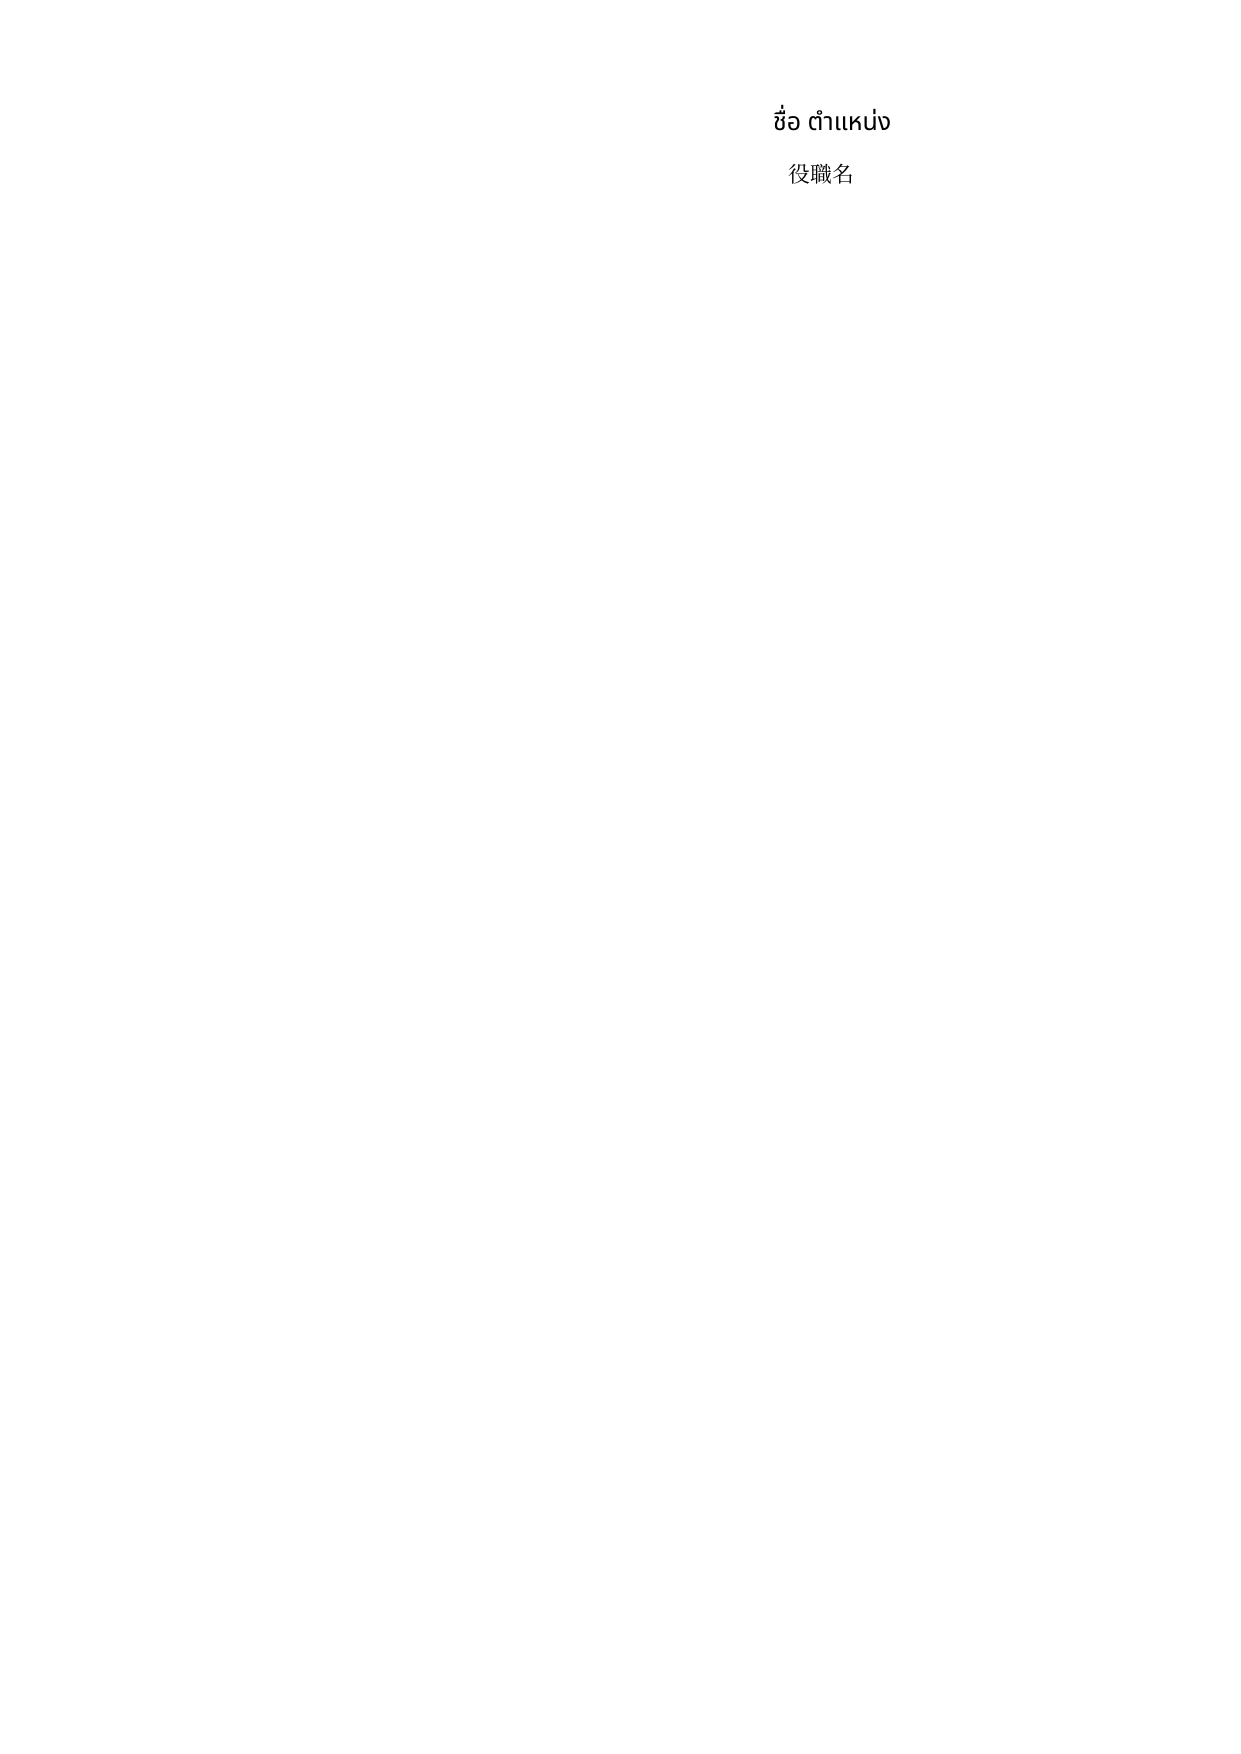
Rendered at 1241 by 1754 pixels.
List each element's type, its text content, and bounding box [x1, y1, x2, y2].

text 役職名 [679, 156, 1064, 189]
text ชื่อ ตำแหน่ง [701, 89, 1152, 156]
